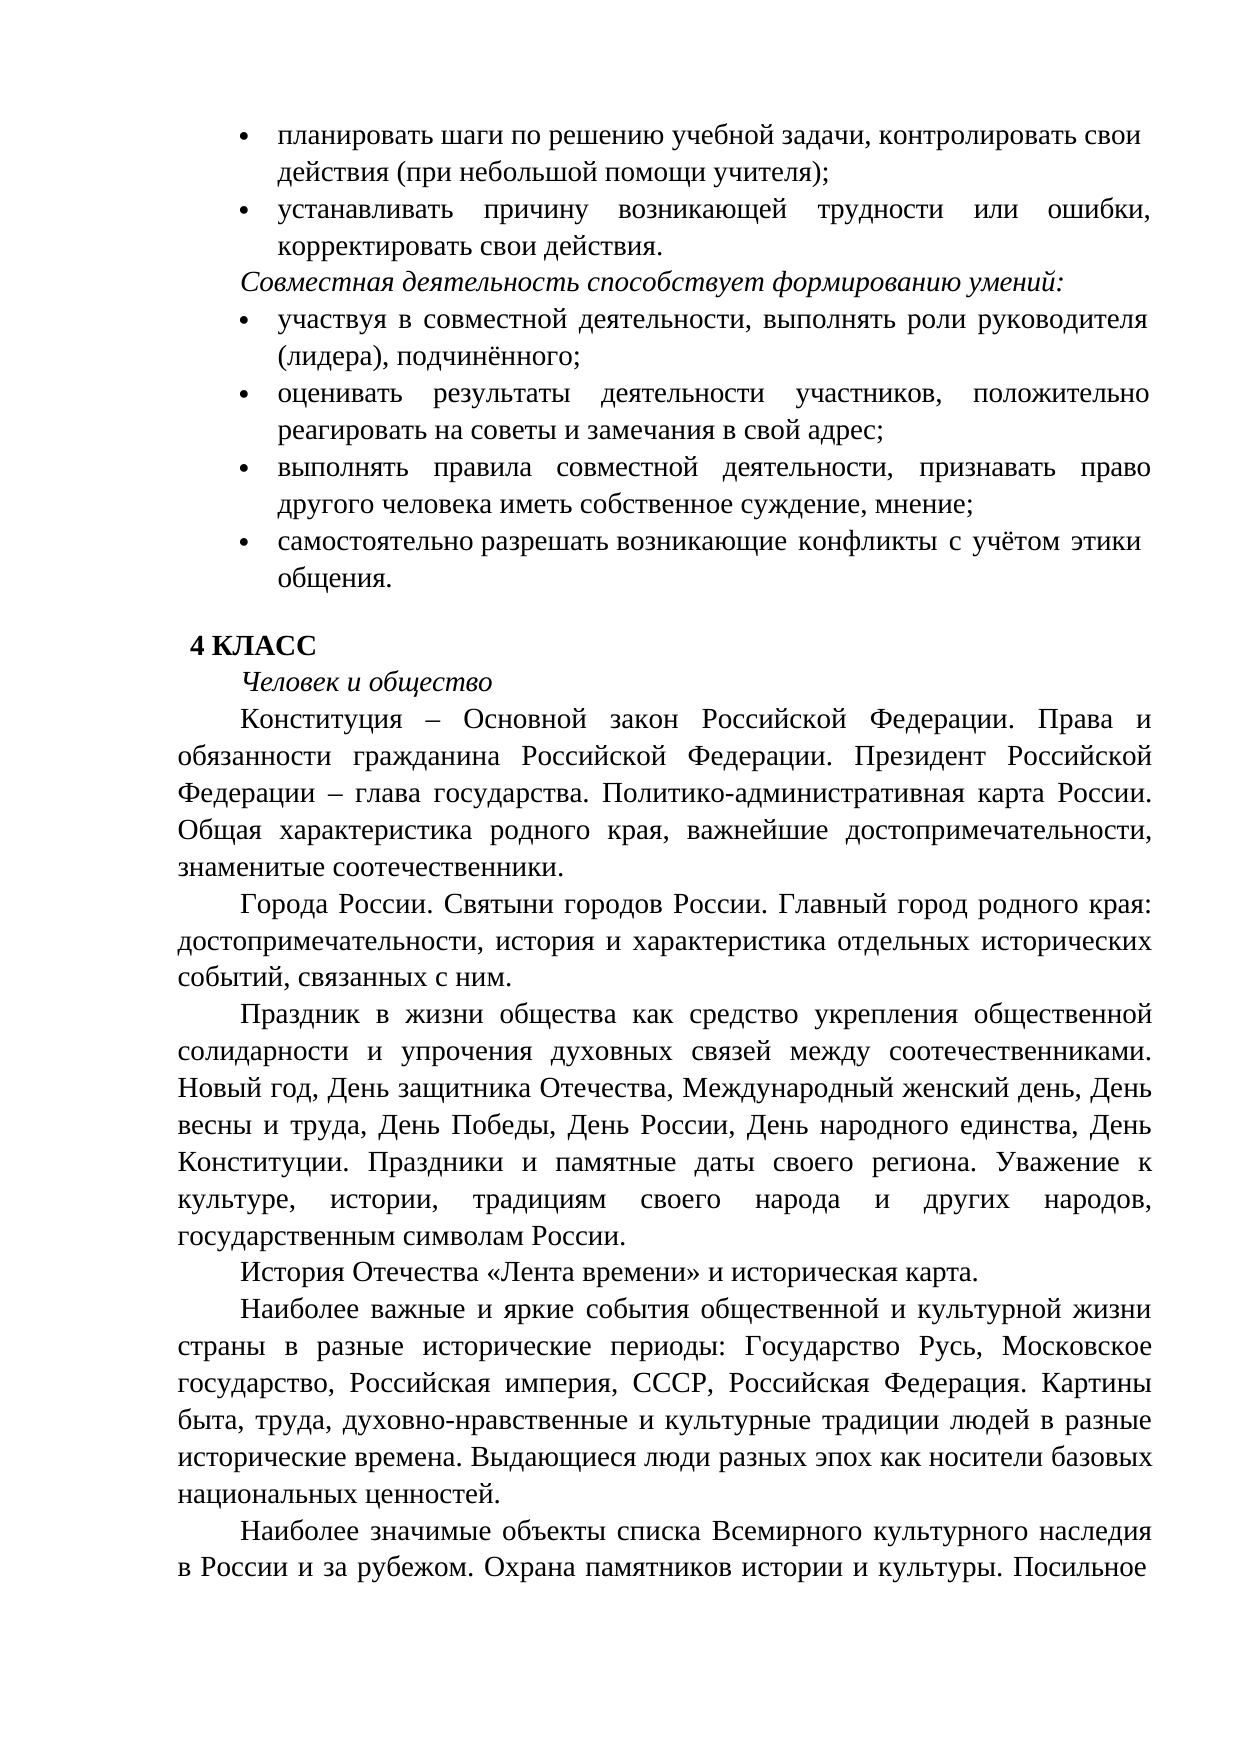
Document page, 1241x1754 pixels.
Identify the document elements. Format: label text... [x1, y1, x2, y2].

text Праздник в жизни общества как средство укрепления общественной солидарности и упрочения духовных связей между соотечественниками. Новый год, День защитника Отечества, Международный женский день, День весны и труда, День Победы, День России, День народного единства, День Конституции. Праздники и памятные даты своего региона. Уважение к культуре, истории, традициям своего народа и других народов, государственным символам России. [177, 996, 1153, 1251]
list устанавливать причину возникающей трудности или ошибки, корректировать свои действия. [240, 191, 1153, 262]
list планировать шаги по решению учебной задачи, контролировать свои действия (при небольшой помощи учителя); [240, 117, 1153, 188]
text Города России. Святыни городов России. Главный город родного края: достопримечательности, история и характеристика отдельных исторических событий, связанных с ним. [177, 886, 1153, 993]
text Наиболее важные и яркие события общественной и культурной жизни страны в разные исторические периоды: Государство Русь, Московское государство, Российская империя, СССР, Российская Федерация. Картины быта, труда, духовно-нравственные и культурные традиции людей в разные исторические времена. Выдающиеся люди разных эпох как носители базовых национальных ценностей. [177, 1291, 1153, 1509]
list выполнять правила совместной деятельности, признавать право другого человека иметь собственное суждение, мнение; [240, 449, 1153, 520]
text Совместная деятельность способствует формированию умений: [240, 265, 1166, 298]
text 4 КЛАСС [190, 628, 1166, 662]
text Конституция – Основной закон Российской Федерации. Права и обязанности гражданина Российской Федерации. Президент Российской Федерации – глава государства. Политико-административная карта России. Общая характеристика родного края, важнейшие достопримечательности, знаменитые соотечественники. [177, 701, 1153, 882]
text История Отечества «Лента времени» и историческая карта. [240, 1254, 1166, 1288]
text Человек и общество [240, 664, 1166, 698]
text Наиболее значимые объекты списка Всемирного культурного наследия в России и за рубежом. Охрана памятников истории и культуры. Посильное [177, 1513, 1153, 1583]
list самостоятельно разрешать возникающие конфликты с учётом этики общения. [240, 523, 1153, 593]
list участвуя в совместной деятельности, выполнять роли руководителя (лидера), подчинённого; [240, 302, 1153, 372]
list оценивать результаты деятельности участников, положительно реагировать на советы и замечания в свой адрес; [240, 375, 1152, 446]
